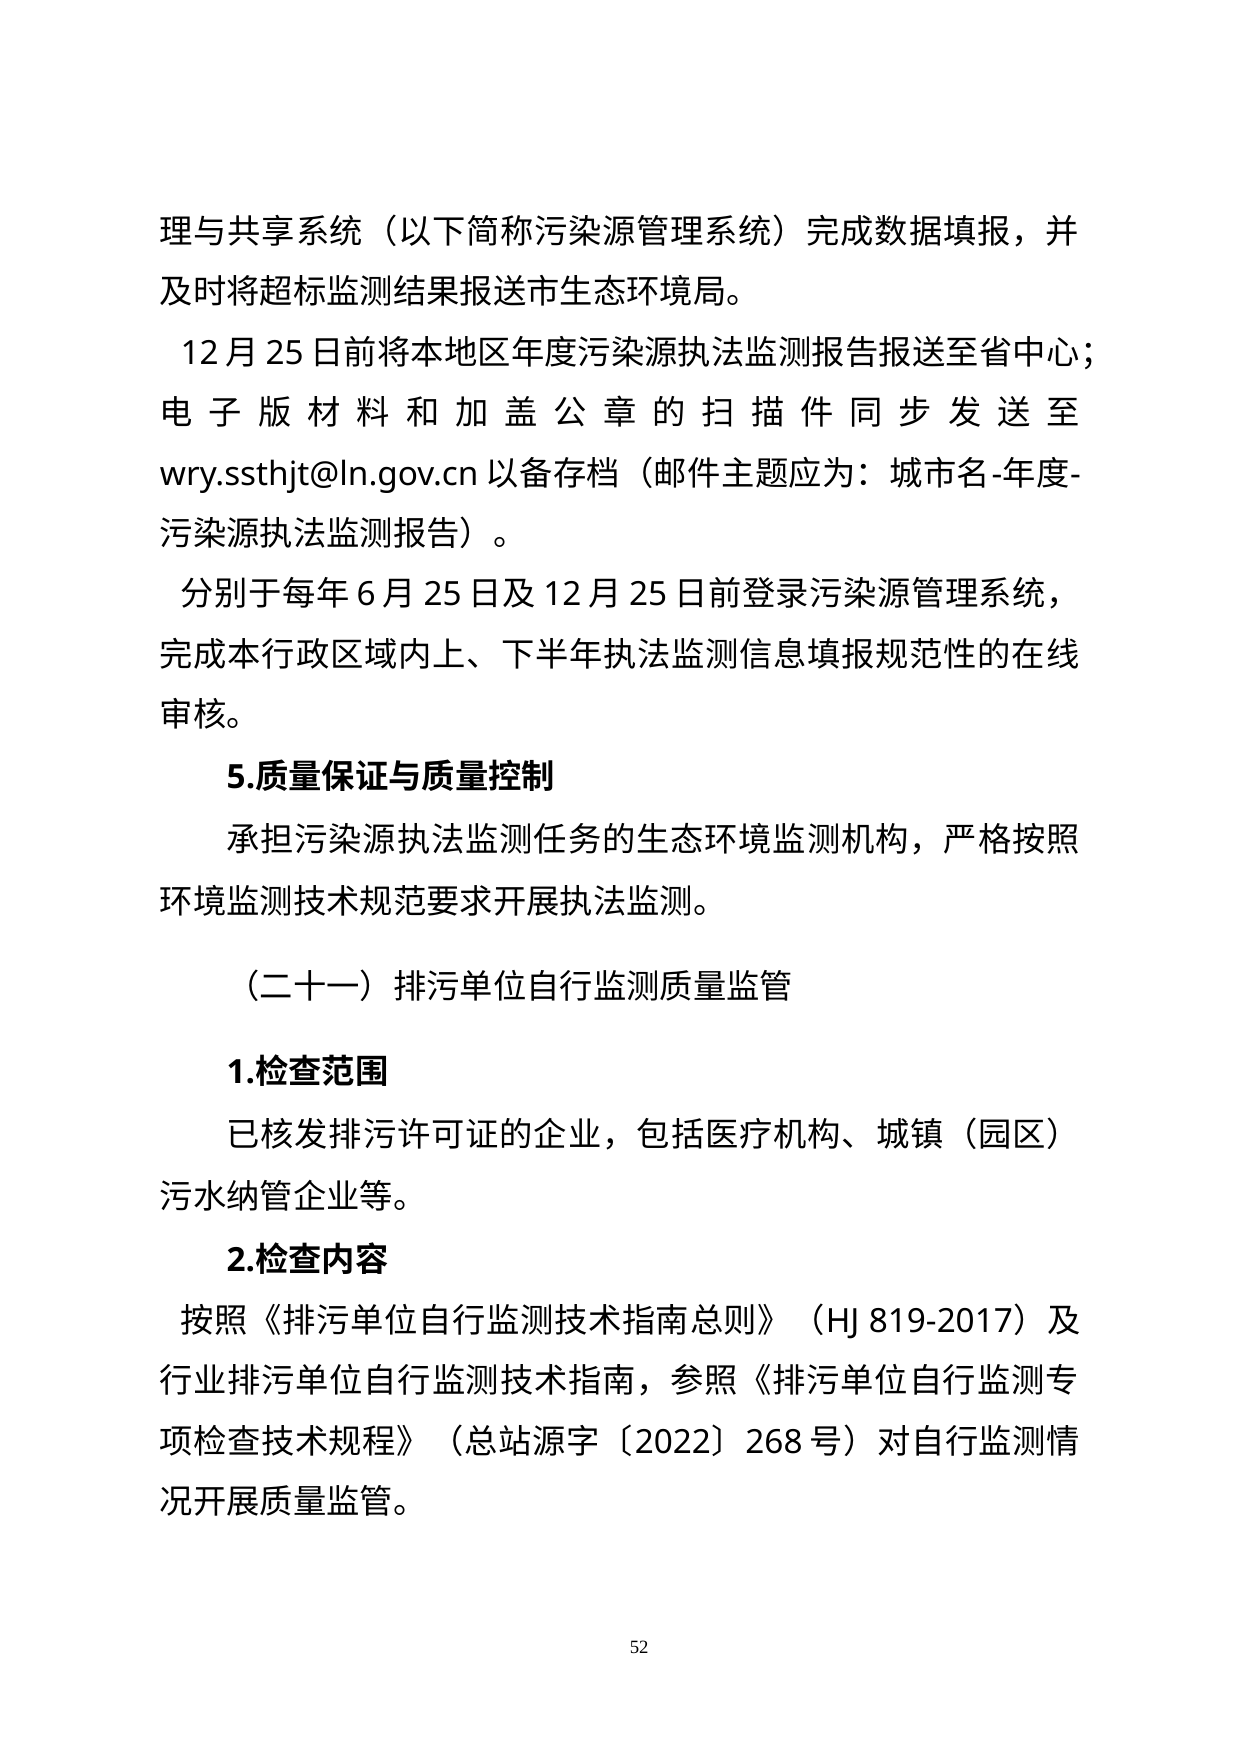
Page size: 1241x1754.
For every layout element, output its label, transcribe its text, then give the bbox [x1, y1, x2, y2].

subtitle （二十一）排污单位自行监测质量监管 [159, 949, 1081, 1011]
text 12月25日前将本地区年度污染源执法监测报告报送至省中心；电子版材料和加盖公章的扫描件同步发送至wry.ssthjt@ln.gov.cn以备存档（邮件主题应为：城市名-年度-污染源执法监测报告）。 [159, 316, 1081, 557]
text 2.检查内容 [159, 1221, 1081, 1284]
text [159, 195, 1081, 316]
text 承担污染源执法监测任务的生态环境监测机构，严格按照环境监测技术规范要求开展执法监测。 [159, 801, 1081, 926]
text 已核发排污许可证的企业，包括医疗机构、城镇（园区）污水纳管企业等。 [159, 1096, 1081, 1221]
text 1.检查范围 [159, 1034, 1081, 1096]
text 分别于每年6月25日及12月25日前登录污染源管理系统，完成本行政区域内上、下半年执法监测信息填报规范性的在线审核。 [159, 557, 1081, 739]
text 按照《排污单位自行监测技术指南总则》（HJ 819-2017）及行业排污单位自行监测技术指南，参照《排污单位自行监测专项检查技术规程》（总站源字〔2022〕268号）对自行监测情况开展质量监管。 [159, 1284, 1081, 1526]
text 5.质量保证与质量控制 [159, 739, 1081, 801]
